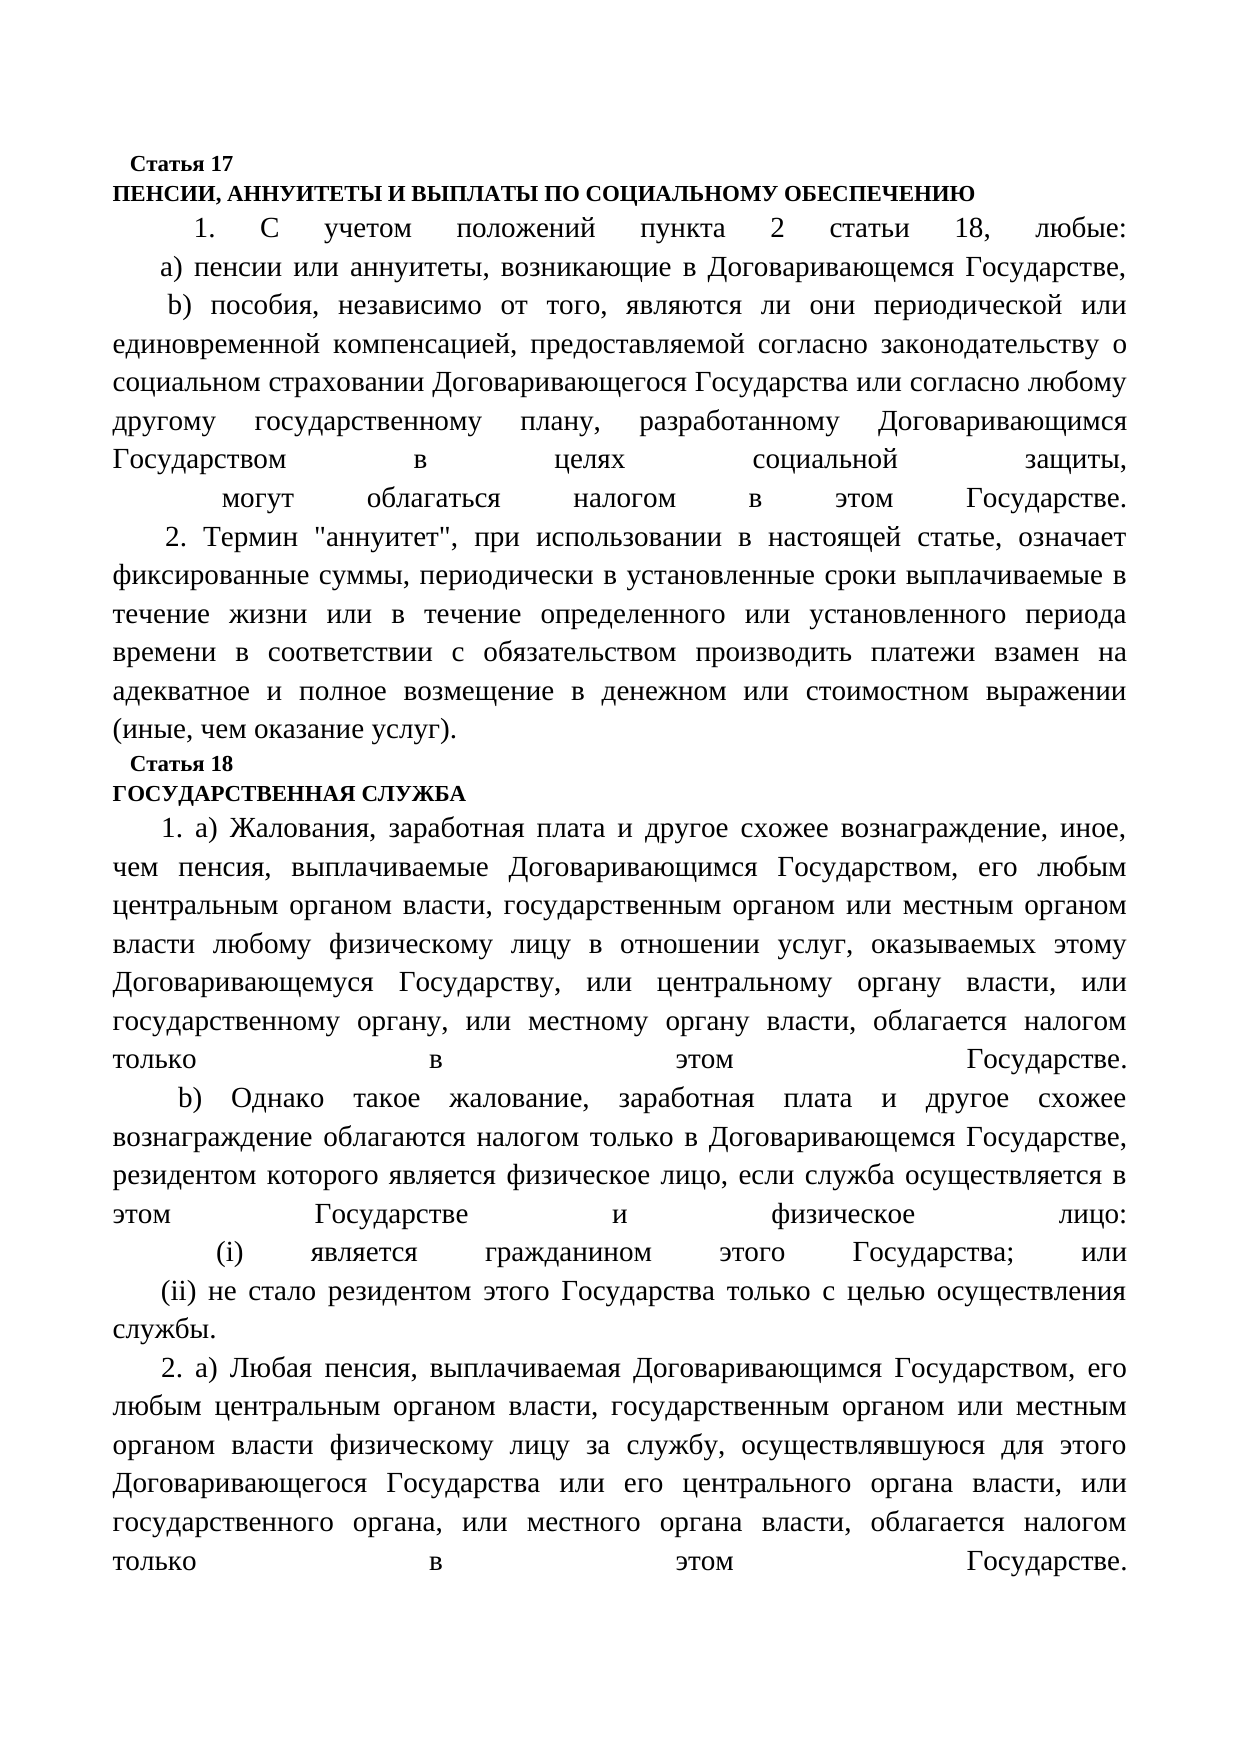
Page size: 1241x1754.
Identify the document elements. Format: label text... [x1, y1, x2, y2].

text Статья 18 ГОСУДАРСТВЕННАЯ СЛУЖБА [112, 750, 1128, 807]
text 1. С учетом положений пункта 2 статьи 18, любые: a) пенсии или аннуитеты, возникающие в Договаривающемся Государстве, b) пособия, независимо от того, являются ли они периодической или единовременной компенсацией, предоставляемой согласно законодательству о социальном страховании Договаривающегося Государства или согласно любому другому государственному плану, разработанному Договаривающимся Государством в целях социальной защиты, могут облагаться налогом в этом Государстве. 2. Термин "аннуитет", при использовании в настоящей статье, означает фиксированные суммы, периодически в установленные сроки выплачиваемые в течение жизни или в течение определенного или установленного периода времени в соответствии с обязательством производить платежи взамен на адекватное и полное возмещение в денежном или стоимостном выражении (иные, чем оказание услуг). [112, 210, 1128, 745]
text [112, 810, 1128, 1576]
text Статья 17 ПЕНСИИ, АННУИТЕТЫ И ВЫПЛАТЫ ПО СОЦИАЛЬНОМУ ОБЕСПЕЧЕНИЮ [112, 150, 1128, 207]
